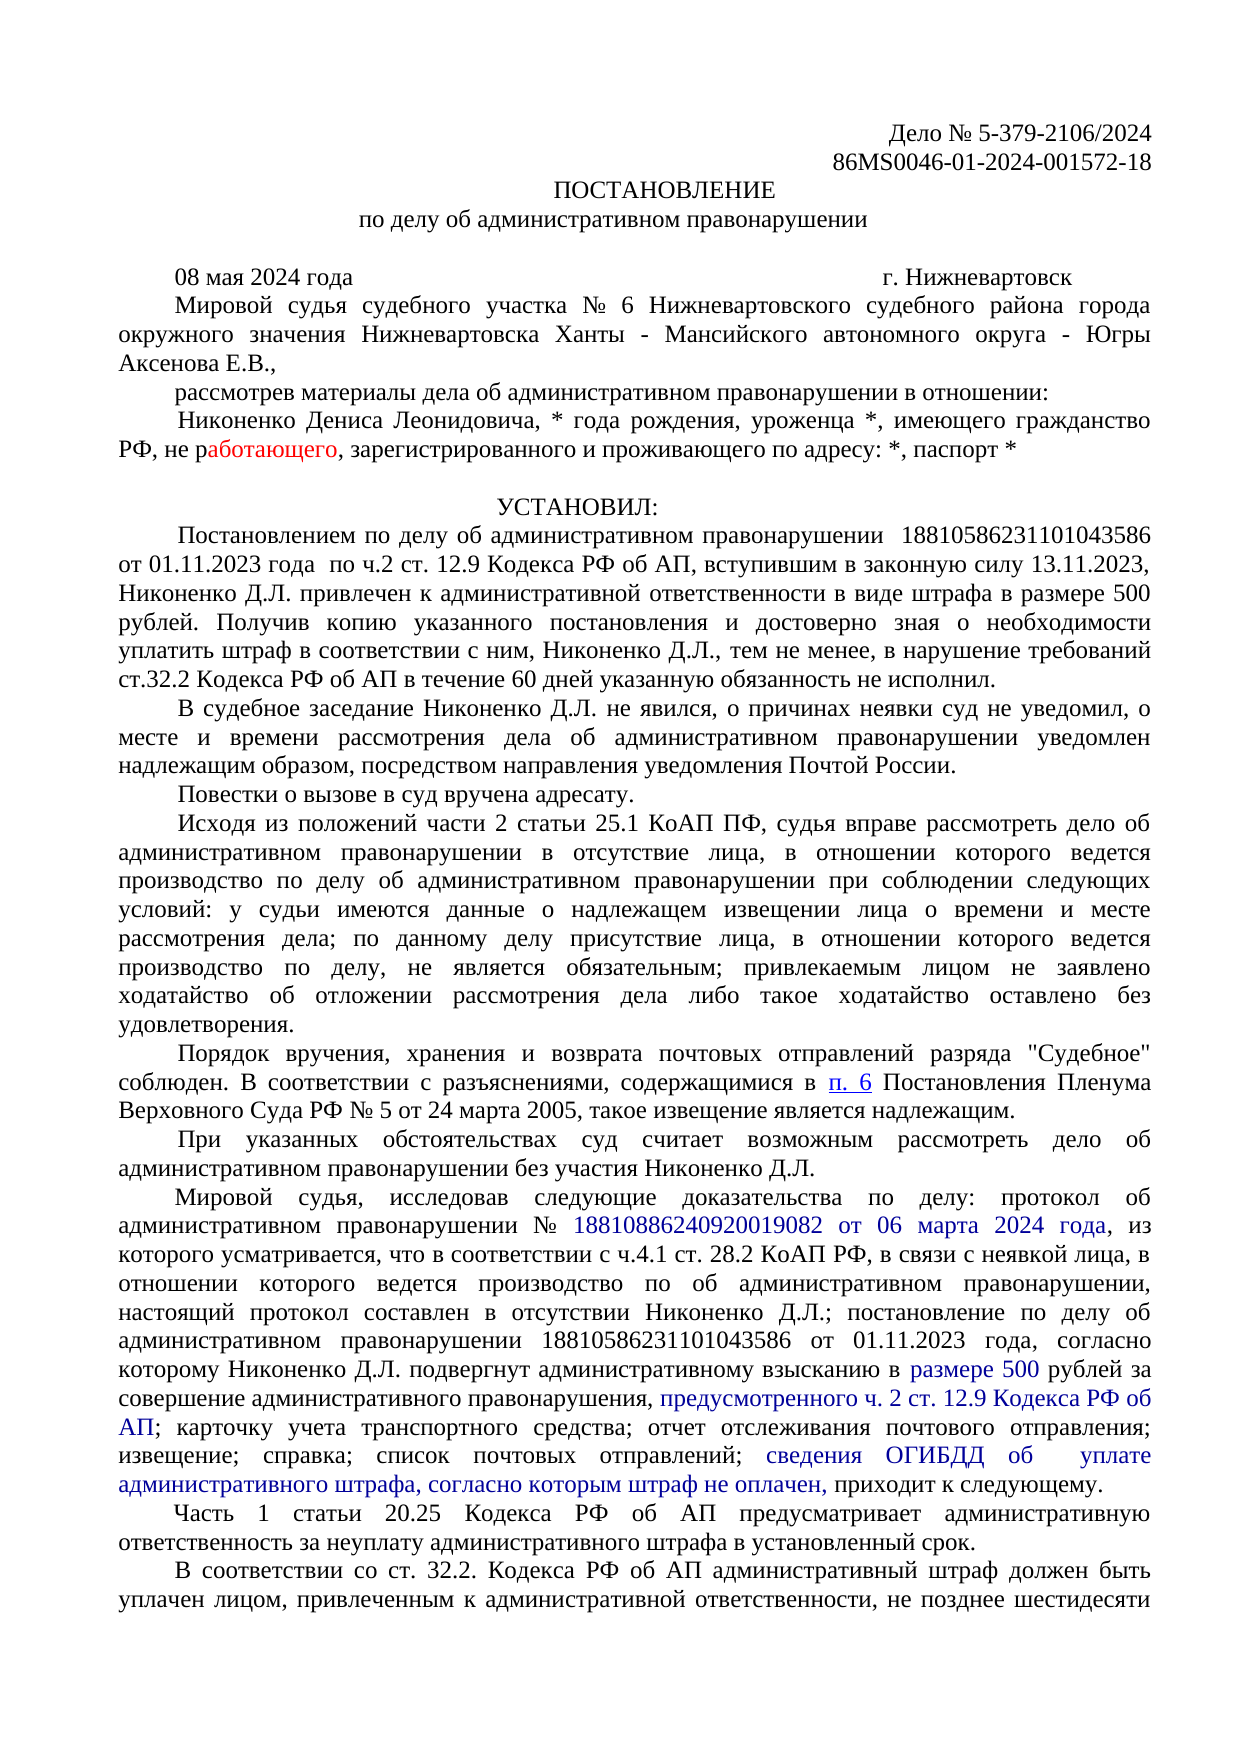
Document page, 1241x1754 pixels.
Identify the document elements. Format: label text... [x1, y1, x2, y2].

text При указанных обстоятельствах суд считает возможным рассмотреть дело об административном правонарушении без участия Никоненко Д.Л. [118, 1124, 1152, 1182]
text Часть 1 статьи 20.25 Кодекса РФ об АП предусматривает административную ответственность за неуплату административного штрафа в установленный срок. [118, 1498, 1152, 1556]
text Дело № 5-379-2106/2024 [118, 118, 1152, 147]
text рассмотрев материалы дела об административном правонарушении в отношении: [118, 377, 1152, 406]
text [118, 1556, 1152, 1613]
text В судебное заседание Никоненко Д.Л. не явился, о причинах неявки суд не уведомил, о месте и времени рассмотрения дела об административном правонарушении уведомлен надлежащим образом, посредством направления уведомления Почтой России. [118, 693, 1152, 779]
text Постановлением по делу об административном правонарушении 18810586231101043586 от 01.11.2023 года по ч.2 ст. 12.9 Кодекса РФ об АП, вступившим в законную силу 13.11.2023, Никоненко Д.Л. привлечен к административной ответственности в виде штрафа в размере 500 рублей. Получив копию указанного постановления и достоверно зная о необходимости уплатить штраф в соответствии с ним, Никоненко Д.Л., тем не менее, в нарушение требований ст.32.2 Кодекса РФ об АП в течение 60 дней указанную обязанность не исполнил. [118, 521, 1152, 693]
text Порядок вручения, хранения и возврата почтовых отправлений разряда "Судебное" соблюден. В соответствии с разъяснениями, содержащимися в п. 6 Постановления Пленума Верховного Суда РФ № 5 от 24 марта 2005, такое извещение является надлежащим. [118, 1038, 1152, 1124]
text по делу об административном правонарушении [118, 204, 1152, 233]
text Исходя из положений части 2 статьи 25.1 КоАП ПФ, судья вправе рассмотреть дело об административном правонарушении в отсутствие лица, в отношении которого ведется производство по делу об административном правонарушении при соблюдении следующих условий: у судьи имеются данные о надлежащем извещении лица о времени и месте рассмотрения дела; по данному делу присутствие лица, в отношении которого ведется производство по делу, не является обязательным; привлекаемым лицом не заявлено ходатайство об отложении рассмотрения дела либо такое ходатайство оставлено без удовлетворения. [118, 808, 1152, 1038]
text УСТАНОВИЛ: [118, 492, 1152, 521]
text Мировой судья судебного участка № 6 Нижневартовского судебного района города окружного значения Нижневартовска Ханты - Мансийского автономного округа - Югры Аксенова Е.В., [118, 291, 1152, 377]
text Повестки о вызове в суд вручена адресату. [118, 779, 1152, 808]
text Никоненко Дениса Леонидовича, * года рождения, уроженца *, имеющего гражданство РФ, не работающего, зарегистрированного и проживающего по адресу: *, паспорт * [118, 406, 1152, 463]
text 86MS0046-01-2024-001572-18 [118, 147, 1152, 176]
text Мировой судья, исследовав следующие доказательства по делу: протокол об административном правонарушении № 18810886240920019082 от 06 марта 2024 года, из которого усматривается, что в соответствии с ч.4.1 ст. 28.2 КоАП РФ, в связи с неявкой лица, в отношении которого ведется производство по об административном правонарушении, настоящий протокол составлен в отсутствии Никоненко Д.Л.; постановление по делу об административном правонарушении 18810586231101043586 от 01.11.2023 года, согласно которому Никоненко Д.Л. подвергнут административному взысканию в размере 500 рублей за совершение административного правонарушения, предусмотренного ч. 2 ст. 12.9 Кодекса РФ об АП; карточку учета транспортного средства; отчет отслеживания почтового отправления; извещение; справка; список почтовых отправлений; сведения ОГИБДД об уплате административного штрафа, согласно которым штраф не оплачен, приходит к следующему. [118, 1182, 1152, 1498]
text ПОСТАНОВЛЕНИЕ [118, 176, 1152, 204]
text 08 мая 2024 года г. Нижневартовск [118, 262, 1152, 291]
